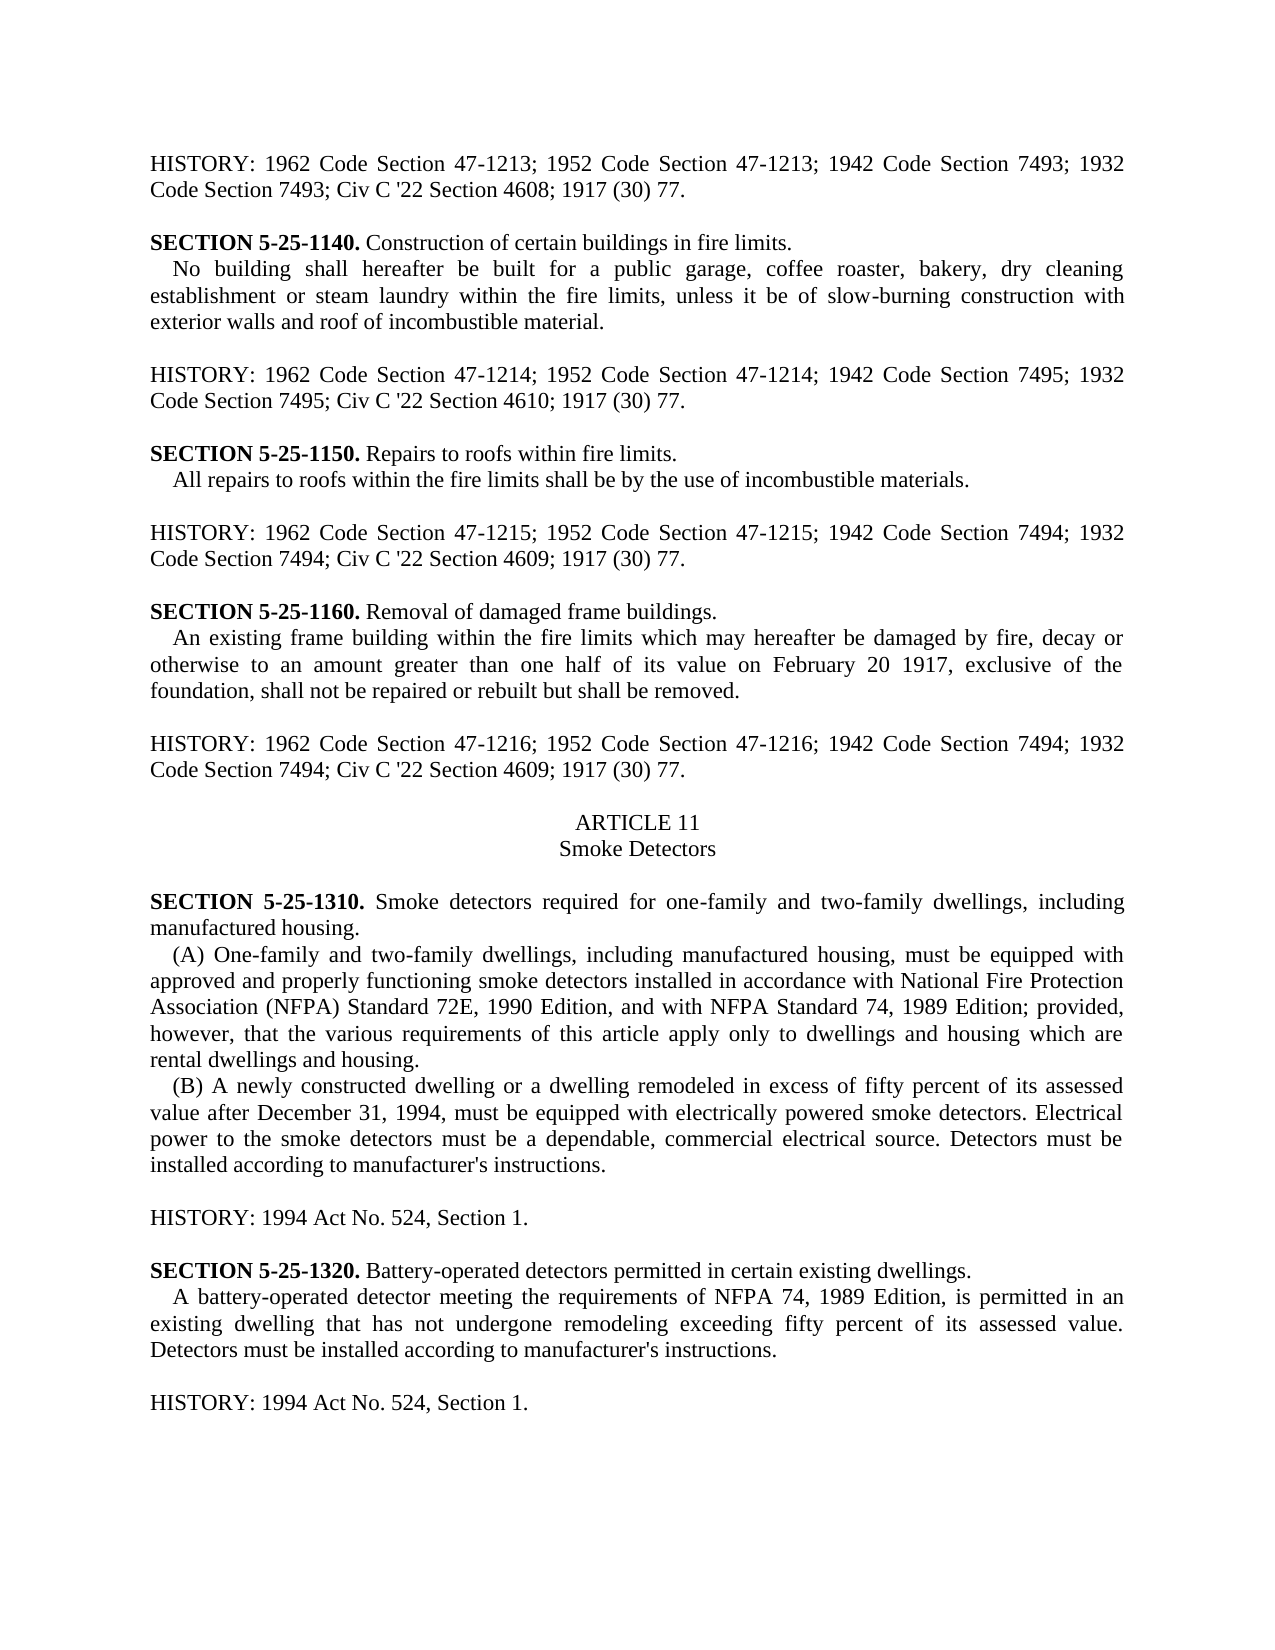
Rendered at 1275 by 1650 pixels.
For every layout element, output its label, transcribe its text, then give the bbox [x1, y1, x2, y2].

text A battery-operated detector meeting the requirements of NFPA 74, 1989 Edition, is permitted in an existing dwelling that has not undergone remodeling exceeding fifty percent of its assessed value. Detectors must be installed according to manufacturer's instructions. [150, 1283, 1125, 1362]
text SECTION 5-25-1320. Battery-operated detectors permitted in certain existing dwellings. [150, 1257, 1125, 1283]
text No building shall hereafter be built for a public garage, coffee roaster, bakery, dry cleaning establishment or steam laundry within the fire limits, unless it be of slow-burning construction with exterior walls and roof of incombustible material. [150, 255, 1125, 334]
text Smoke Detectors [150, 835, 1125, 862]
text HISTORY: 1962 Code Section 47-1215; 1952 Code Section 47-1215; 1942 Code Section 7494; 1932 Code Section 7494; Civ C '22 Section 4609; 1917 (30) 77. [150, 519, 1125, 572]
text (A) One-family and two-family dwellings, including manufactured housing, must be equipped with approved and properly functioning smoke detectors installed in accordance with National Fire Protection Association (NFPA) Standard 72E, 1990 Edition, and with NFPA Standard 74, 1989 Edition; provided, however, that the various requirements of this article apply only to dwellings and housing which are rental dwellings and housing. [150, 941, 1125, 1072]
text An existing frame building within the fire limits which may hereafter be damaged by fire, decay or otherwise to an amount greater than one half of its value on February 20 1917, exclusive of the foundation, shall not be repaired or rebuilt but shall be removed. [150, 624, 1125, 703]
text HISTORY: 1962 Code Section 47-1213; 1952 Code Section 47-1213; 1942 Code Section 7493; 1932 Code Section 7493; Civ C '22 Section 4608; 1917 (30) 77. [150, 150, 1125, 203]
text HISTORY: 1962 Code Section 47-1214; 1952 Code Section 47-1214; 1942 Code Section 7495; 1932 Code Section 7495; Civ C '22 Section 4610; 1917 (30) 77. [150, 361, 1125, 413]
text HISTORY: 1994 Act No. 524, Section 1. [150, 1204, 1125, 1231]
text SECTION 5-25-1160. Removal of damaged frame buildings. [150, 598, 1125, 624]
text SECTION 5-25-1140. Construction of certain buildings in fire limits. [150, 229, 1125, 255]
text ARTICLE 11 [150, 809, 1125, 835]
text All repairs to roofs within the fire limits shall be by the use of incombustible materials. [150, 466, 1125, 493]
text HISTORY: 1994 Act No. 524, Section 1. [150, 1389, 1125, 1415]
text (B) A newly constructed dwelling or a dwelling remodeled in excess of fifty percent of its assessed value after December 31, 1994, must be equipped with electrically powered smoke detectors. Electrical power to the smoke detectors must be a dependable, commercial electrical source. Detectors must be installed according to manufacturer's instructions. [150, 1072, 1125, 1178]
text HISTORY: 1962 Code Section 47-1216; 1952 Code Section 47-1216; 1942 Code Section 7494; 1932 Code Section 7494; Civ C '22 Section 4609; 1917 (30) 77. [150, 730, 1125, 782]
text SECTION 5-25-1310. Smoke detectors required for one-family and two-family dwellings, including manufactured housing. [150, 888, 1125, 941]
text SECTION 5-25-1150. Repairs to roofs within fire limits. [150, 440, 1125, 466]
